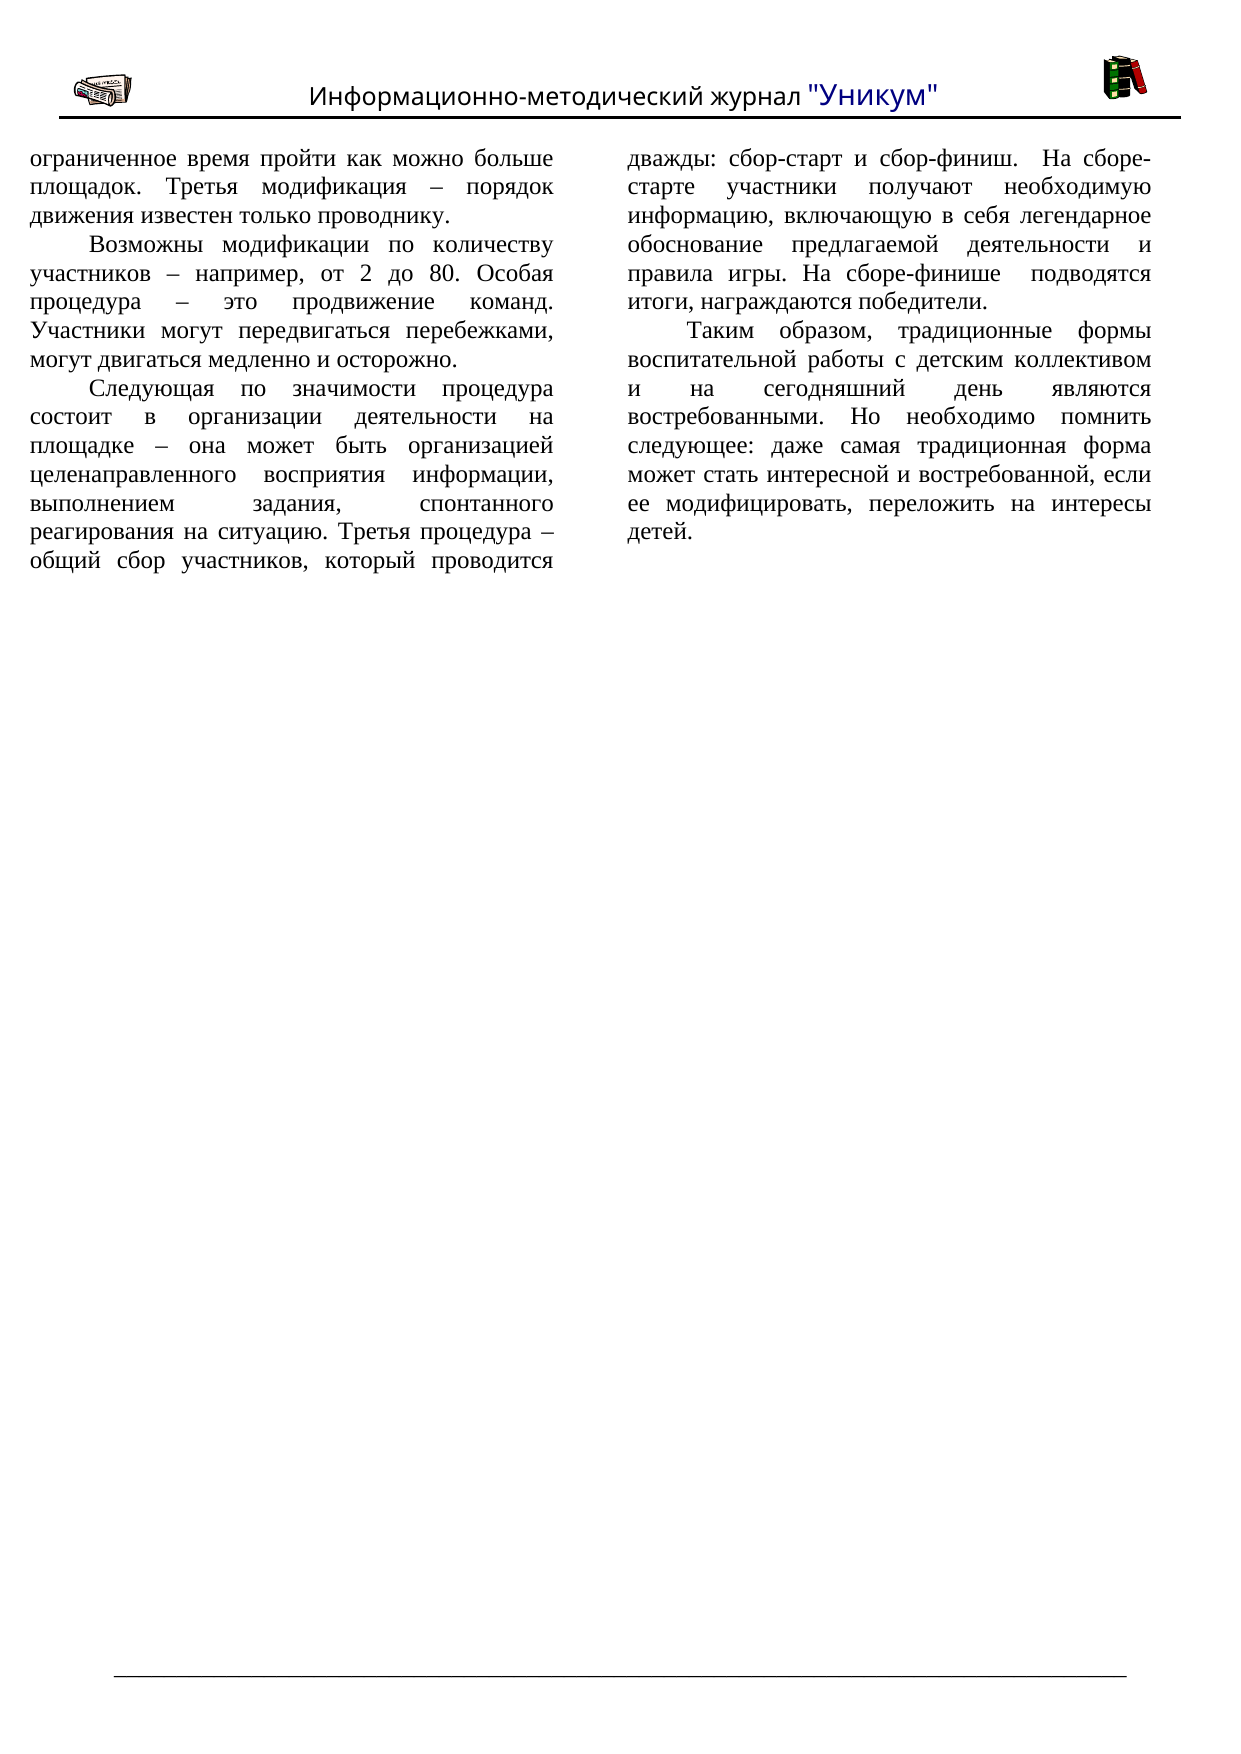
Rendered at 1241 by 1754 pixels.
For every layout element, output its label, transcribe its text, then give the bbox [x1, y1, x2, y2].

text Таким образом, традиционные формы воспитательной работы с детским коллективом и на сегодняшний день являются востребованными. Но необходимо помнить следующее: даже самая традиционная форма может стать интересной и востребованной, если ее модифицировать, переложить на интересы детей. [627, 315, 1152, 545]
text Следующая по значимости процедура состоит в организации деятельности на площадке – она может быть организацией целенаправленного восприятия информации, выполнением задания, спонтанного реагирования на ситуацию. Третья процедура – общий сбор участников, который проводится дважды: сбор-старт и сбор-финиш. На сборе-старте участники получают необходимую информацию, включающую в себя легендарное обоснование предлагаемой деятельности и правила игры. На сборе-финише подводятся итоги, награждаются победители. [29, 373, 554, 574]
text Возможны модификации по количеству участников – например, от 2 до 80. Особая процедура – это продвижение команд. Участники могут передвигаться перебежками, могут двигаться медленно и осторожно. [29, 229, 554, 373]
text Следующая по значимости процедура состоит в организации деятельности на площадке – она может быть организацией целенаправленного восприятия информации, выполнением задания, спонтанного реагирования на ситуацию. Третья процедура – общий сбор участников, который проводится дважды: сбор-старт и сбор-финиш. На сборе-старте участники получают необходимую информацию, включающую в себя легендарное обоснование предлагаемой деятельности и правила игры. На сборе-финише подводятся итоги, награждаются победители. [627, 143, 1152, 315]
